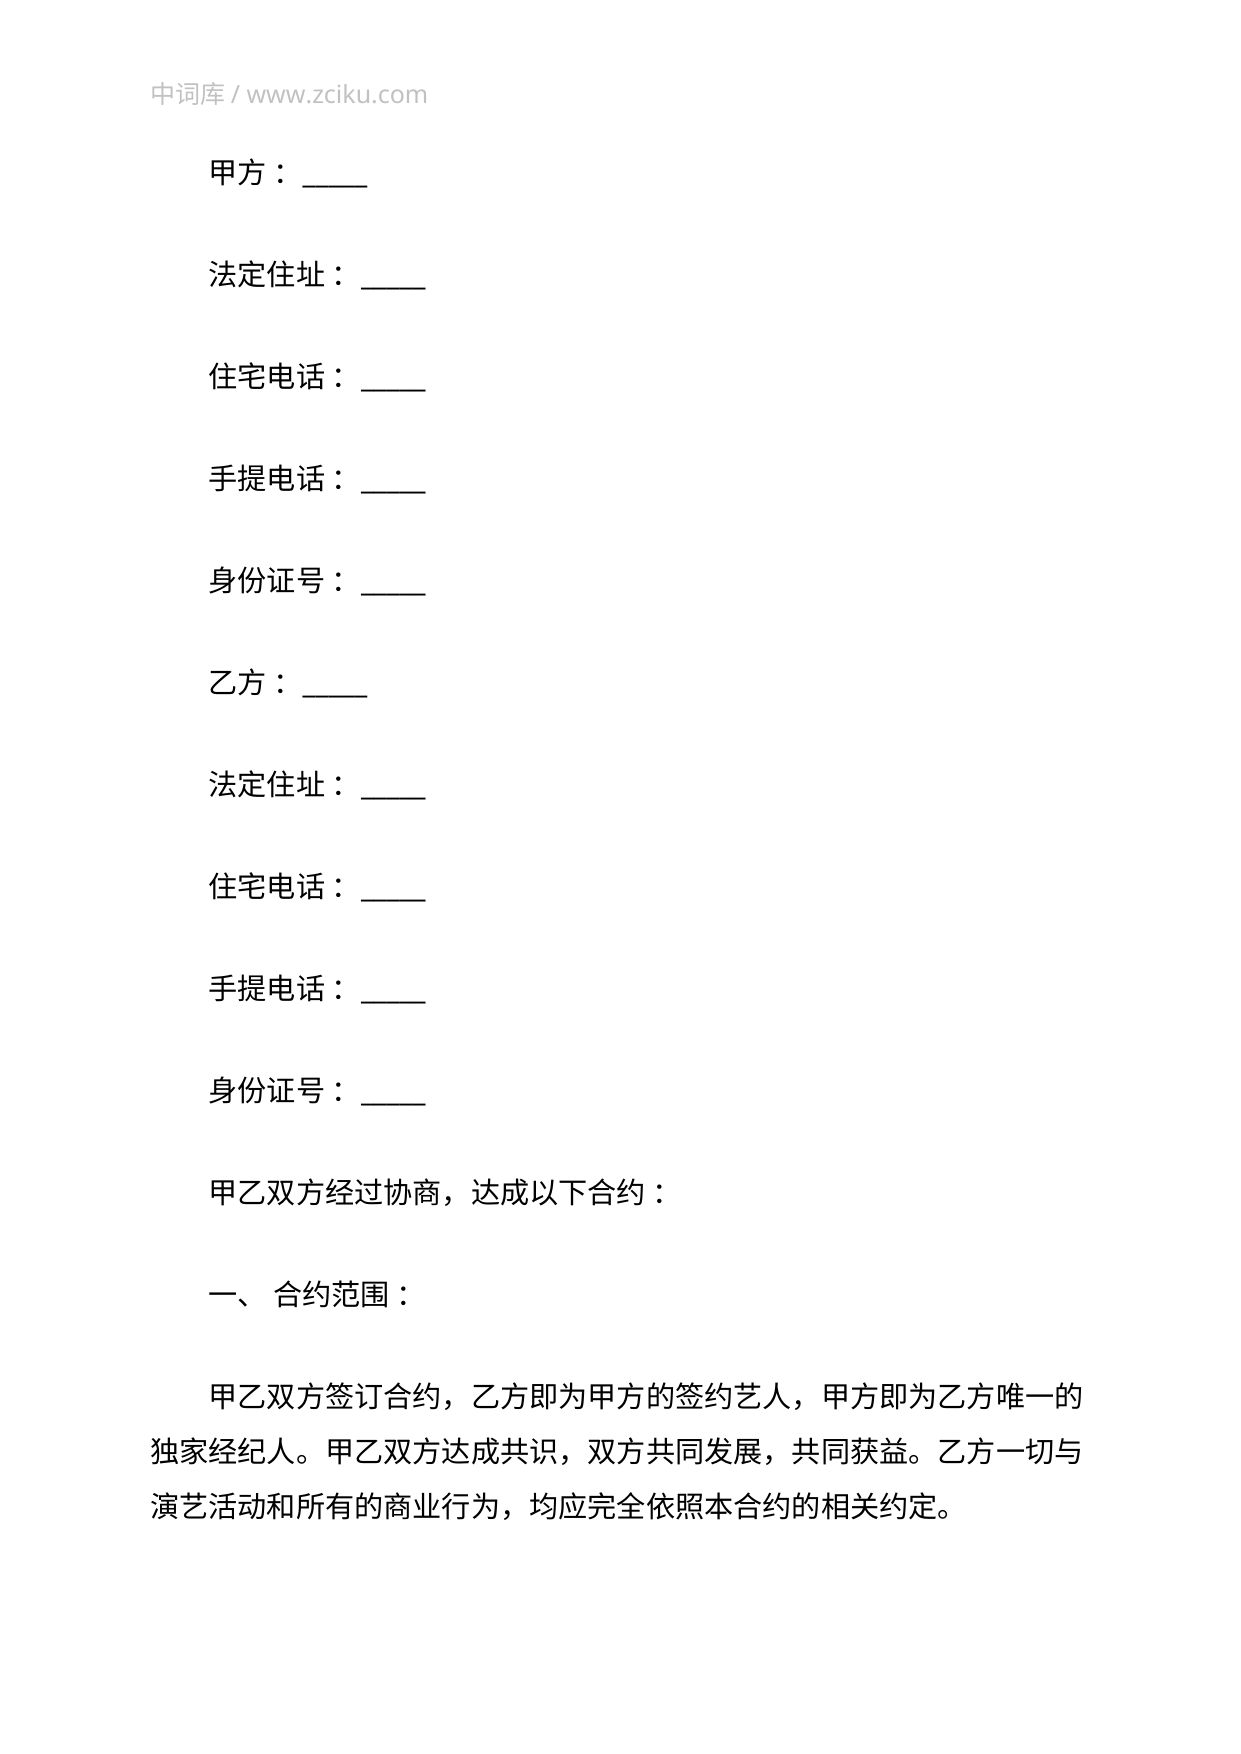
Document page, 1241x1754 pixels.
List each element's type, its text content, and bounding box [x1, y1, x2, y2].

text 住宅电话 ：_____ [150, 354, 1090, 396]
text 甲乙双方经过协商，达成以下合约 ： [150, 1170, 1090, 1212]
text 甲乙双方签订合约，乙方即为甲方的签约艺人，甲方即为乙方唯一的独家经纪人。甲乙双方达成共识，双方共同发展，共同获益。乙方一切与演艺活动和所有的商业行为，均应完全依照本合约的相关约定。 [150, 1373, 1090, 1525]
text 一、 合约范围 ： [150, 1272, 1090, 1314]
text 手提电话 ：_____ [150, 456, 1090, 498]
text 法定住址 ：_____ [150, 762, 1090, 804]
text 手提电话 ：_____ [150, 966, 1090, 1008]
text 身份证号 ：_____ [150, 1068, 1090, 1110]
text 住宅电话 ：_____ [150, 864, 1090, 906]
text 甲方 ：_____ [150, 150, 1090, 192]
text 法定住址 ：_____ [150, 252, 1090, 294]
text 身份证号 ：_____ [150, 558, 1090, 600]
text 乙方 ：_____ [150, 660, 1090, 702]
